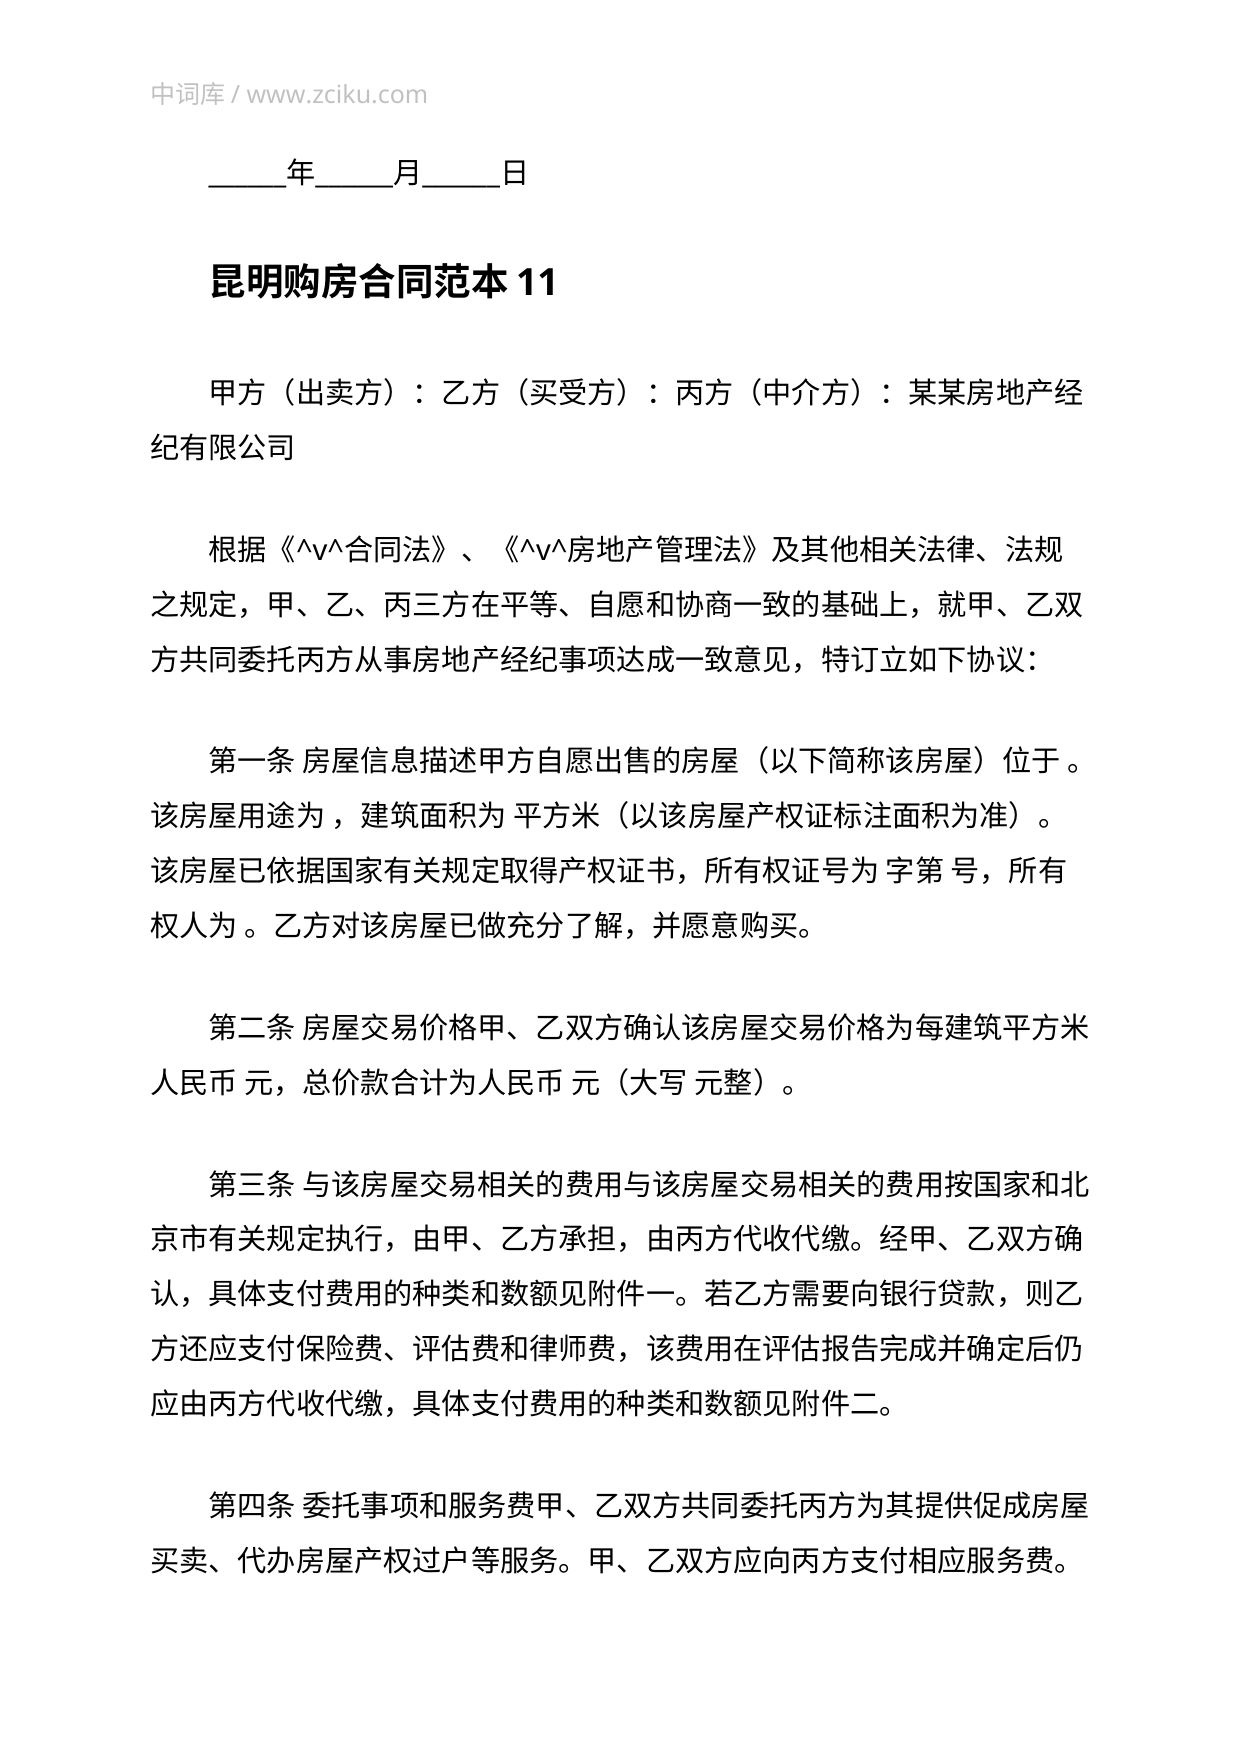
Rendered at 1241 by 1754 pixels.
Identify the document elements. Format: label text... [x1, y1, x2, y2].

text 第二条 房屋交易价格甲、乙双方确认该房屋交易价格为每建筑平方米人民币 元，总价款合计为人民币 元（大写 元整）。 [150, 1004, 1090, 1102]
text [150, 1482, 1090, 1579]
text 甲方（出卖方）：乙方（买受方）：丙方（中介方）：某某房地产经纪有限公司 [150, 369, 1090, 467]
text 第三条 与该房屋交易相关的费用与该房屋交易相关的费用按国家和北京市有关规定执行，由甲、乙方承担，由丙方代收代缴。经甲、乙双方确认，具体支付费用的种类和数额见附件一。若乙方需要向银行贷款，则乙方还应支付保险费、评估费和律师费，该费用在评估报告完成并确定后仍应由丙方代收代缴，具体支付费用的种类和数额见附件二。 [150, 1161, 1090, 1423]
text 昆明购房合同范本11 [150, 252, 1090, 306]
text 第一条 房屋信息描述甲方自愿出售的房屋（以下简称该房屋）位于 。该房屋用途为 ，建筑面积为 平方米（以该房屋产权证标注面积为准）。该房屋已依据国家有关规定取得产权证书，所有权证号为 字第 号，所有权人为 。乙方对该房屋已做充分了解，并愿意购买。 [150, 738, 1090, 945]
text ______年______月______日 [150, 150, 1090, 192]
text 根据《^v^合同法》、《^v^房地产管理法》及其他相关法律、法规之规定，甲、乙、丙三方在平等、自愿和协商一致的基础上，就甲、乙双方共同委托丙方从事房地产经纪事项达成一致意见，特订立如下协议： [150, 526, 1090, 678]
